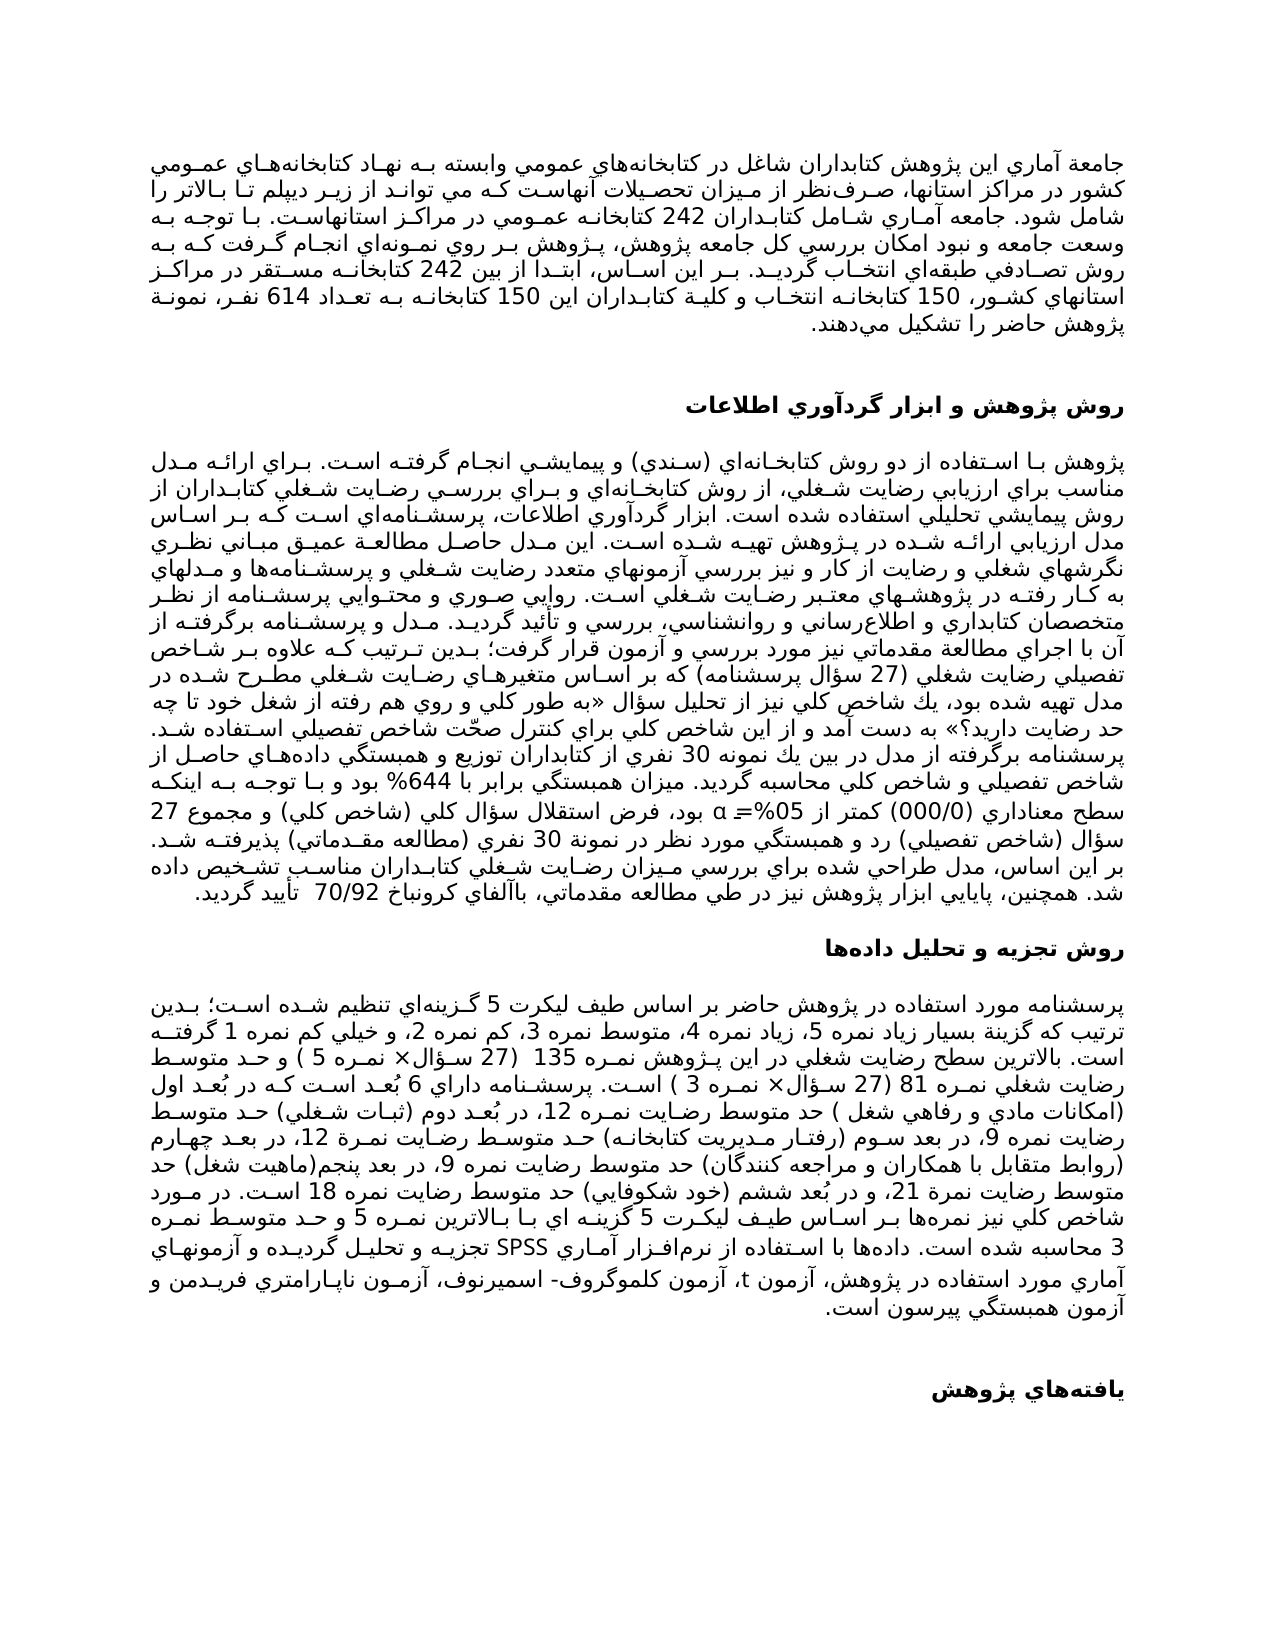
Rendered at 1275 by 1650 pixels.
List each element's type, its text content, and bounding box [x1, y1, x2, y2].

text روش پژوهش و ابزار گردآوري اطلاعات [150, 392, 1125, 419]
text روش تجزيه و تحليل داده‌ها [150, 935, 1125, 962]
text يافته‌هاي پژوهش [150, 1376, 1125, 1403]
text جامعة آماري اين پژوهش كتابداران شاغل در كتابخانه‌هاي عمومي وابسته به نهاد كتابخانه‌هاي عمومي كشور در مراكز استانها، صرف‌نظر از ميزان تحصيلات آنهاست كه مي تواند از زير ديپلم تا بالاتر را شامل شود. جامعه آماري شامل كتابداران 242 كتابخانه عمومي در مراكز استانهاست. با توجه به وسعت جامعه و نبود امكان بررسي كل جامعه پژوهش، پژوهش بر روي نمونه‌اي انجام گرفت كه به روش تصادفي طبقه‌اي انتخاب گرديد. بر اين اساس، ابتدا از بين 242 كتابخانه مستقر در مراكز استانهاي كشور، 150 كتابخانه انتخاب و كلية كتابداران اين 150 كتابخانه به تعداد 614 نفر، نمونة پژوهش حاضر را تشكيل‌ مي‌دهند. [150, 150, 1125, 337]
text پرسشنامه مورد استفاده در پژوهش حاضر بر اساس طيف ليكرت 5 گزينه‌اي تنظيم شده است؛ بدين ترتيب كه گزينة بسيار زياد نمره 5، زياد نمره 4، متوسط نمره 3، كم نمره 2، و خيلي كم نمره 1 گرفته است. بالاترين سطح رضايت شغلي در اين پژوهش نمره 135 (27 سؤال× نمره 5 ) و حد متوسط رضايت شغلي نمره 81 (27 سؤال× نمره 3 ) است. پرسشنامه داراي 6 بُعد است كه در بُعد اول (امكانات مادي و رفاهي شغل ) حد متوسط رضايت نمره 12، در بُعد دوم (ثبات شغلي) حد متوسط رضايت نمره 9، در بعد سوم (رفتار مديريت كتابخانه) حد متوسط رضايت نمرة 12، در بعد چهارم (روابط متقابل با همكاران و مراجعه كنندگان) حد متوسط رضايت نمره 9، در بعد پنجم(ماهيت شغل) حد متوسط رضايت نمرة 21، و در بُعد ششم (خود شكوفايي) حد متوسط رضايت نمره 18 است. در مورد شاخص كلي نيز نمره‌ها بر اساس طيف ليكرت 5 گزينه اي با بالاترين نمره 5 و حد متوسط نمره 3 محاسبه شده است. داده‌ها با استفاده از نرم‌افزار آماري SPSS تجزيه و تحليل گرديده و آزمونهاي آماري مورد استفاده در پژوهش، آزمون t، آزمون كلموگروف- اسميرنوف، آزمون ناپارامتري فريدمن و آزمون همبستگي پيرسون است. [150, 991, 1125, 1320]
text پژوهش با استفاده از دو روش كتابخانه‌اي (سندي) و پيمايشي انجام گرفته است. براي ارائه مدل مناسب براي ارزيابي رضايت شغلي، از روش كتابخانه‌اي و براي بررسي رضايت شغلي كتابداران از روش پيمايشي تحليلي استفاده شده است. ابزار گردآوري اطلاعات، پرسشنامه‌اي است كه بر اساس مدل ارزيابي ارائه شده در پژوهش تهيه شده است. اين مدل حاصل مطالعة عميق مباني نظري نگرشهاي شغلي و رضايت از كار و نيز بررسي آزمونهاي متعدد رضايت شغلي و پرسشنامه‌ها و مدلهاي به كار رفته در پژوهشهاي معتبر رضايت شغلي است. روايي صوري و محتوايي پرسشنامه از نظر متخصصان كتابداري و اطلاع‌رساني و روانشناسي، بررسي و تأئيد گرديد. مدل و پرسشنامه برگرفته از آن با اجراي مطالعة مقدماتي نيز مورد بررسي و آزمون قرار گرفت؛ بدين ترتيب كه علاوه بر شاخص تفصيلي رضايت شغلي (27 سؤال پرسشنامه) كه بر اساس متغيرهاي رضايت شغلي مطرح شده در مدل تهيه شده بود، يك شاخص كلي نيز از تحليل سؤال «به طور كلي و روي هم رفته از شغل خود تا چه حد رضايت داريد؟» به دست آمد و از اين شاخص كلي براي كنترل صحّت شاخص تفصيلي استفاده شد. پرسشنامه برگرفته از مدل در بين يك نمونه 30 نفري از كتابداران توزيع و همبستگي داده‌هاي حاصل از شاخص تفصيلي و شاخص كلي محاسبه گرديد. ميزان همبستگي برابر با 644% بود و با توجه به اينكه سطح معناداري (000/0) كمتر از 05%= α بود، فرض استقلال سؤال كلي (شاخص كلي) و مجموع 27 سؤال (شاخص تفصيلي) رد و همبستگي مورد نظر در نمونة 30 نفري (مطالعه مقدماتي) پذيرفته شد. بر اين اساس، مدل طراحي شده براي بررسي ميزان رضايت شغلي كتابداران مناسب تشخيص داده شد. همچنين، پايايي ابزار پژوهش نيز در طي مطالعه مقدماتي، باآلفاي كرونباخ 70/92 تأييد گرديد. [150, 448, 1125, 906]
